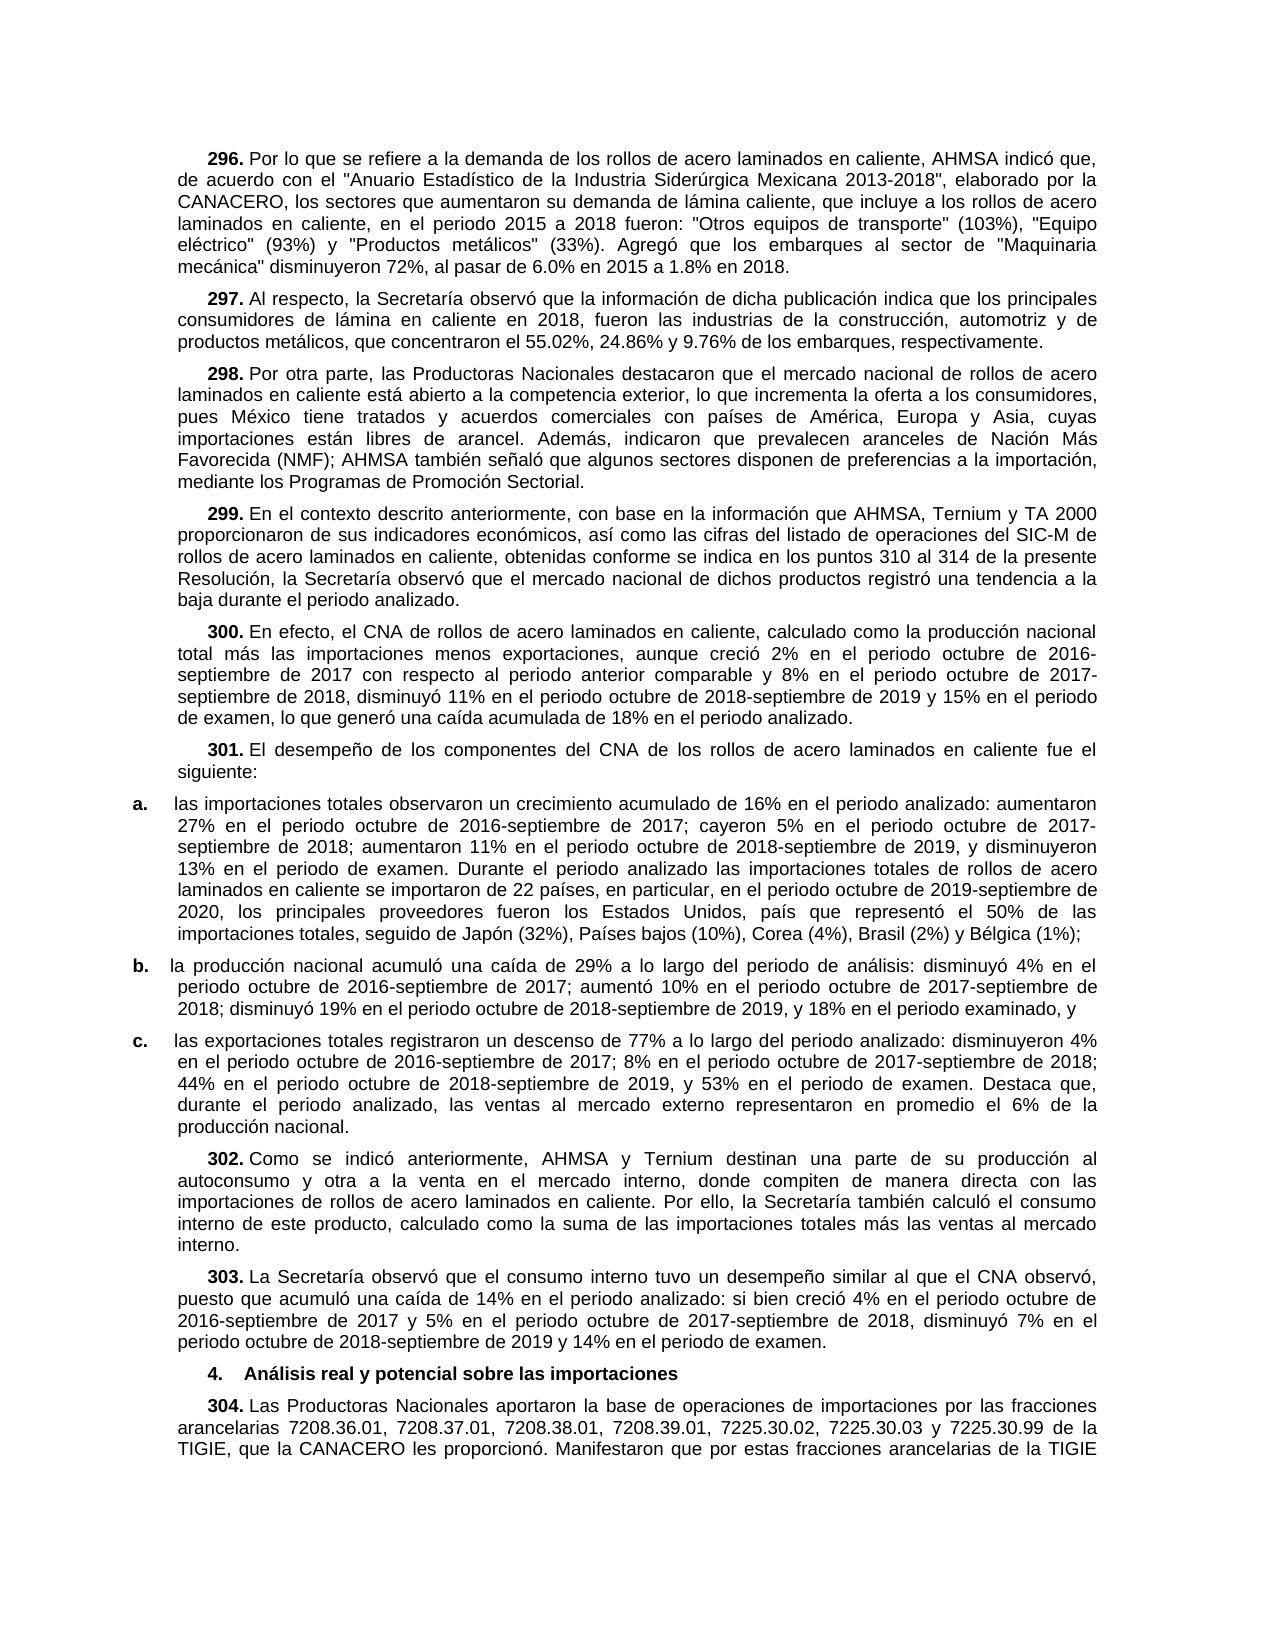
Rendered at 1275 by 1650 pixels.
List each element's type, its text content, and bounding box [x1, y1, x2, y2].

text 296. Por lo que se refiere a la demanda de los rollos de acero laminados en caliente, AHMSA indicó que, de acuerdo con el "Anuario Estadístico de la Industria Siderúrgica Mexicana 2013-2018", elaborado por la CANACERO, los sectores que aumentaron su demanda de lámina caliente, que incluye a los rollos de acero laminados en caliente, en el periodo 2015 a 2018 fueron: "Otros equipos de transporte" (103%), "Equipo eléctrico" (93%) y "Productos metálicos" (33%). Agregó que los embarques al sector de "Maquinaria mecánica" disminuyeron 72%, al pasar de 6.0% en 2015 a 1.8% en 2018. [177, 148, 1098, 277]
text b. la producción nacional acumuló una caída de 29% a lo largo del periodo de análisis: disminuyó 4% en el periodo octubre de 2016-septiembre de 2017; aumentó 10% en el periodo octubre de 2017-septiembre de 2018; disminuyó 19% en el periodo octubre de 2018-septiembre de 2019, y 18% en el periodo examinado, y [132, 954, 1098, 1019]
text 303. La Secretaría observó que el consumo interno tuvo un desempeño similar al que el CNA observó, puesto que acumuló una caída de 14% en el periodo analizado: si bien creció 4% en el periodo octubre de 2016-septiembre de 2017 y 5% en el periodo octubre de 2017-septiembre de 2018, disminuyó 7% en el periodo octubre de 2018-septiembre de 2019 y 14% en el periodo de examen. [177, 1266, 1098, 1352]
text a. las importaciones totales observaron un crecimiento acumulado de 16% en el periodo analizado: aumentaron 27% en el periodo octubre de 2016-septiembre de 2017; cayeron 5% en el periodo octubre de 2017-septiembre de 2018; aumentaron 11% en el periodo octubre de 2018-septiembre de 2019, y disminuyeron 13% en el periodo de examen. Durante el periodo analizado las importaciones totales de rollos de acero laminados en caliente se importaron de 22 países, en particular, en el periodo octubre de 2019-septiembre de 2020, los principales proveedores fueron los Estados Unidos, país que representó el 50% de las importaciones totales, seguido de Japón (32%), Países bajos (10%), Corea (4%), Brasil (2%) y Bélgica (1%); [132, 793, 1098, 944]
text 299. En el contexto descrito anteriormente, con base en la información que AHMSA, Ternium y TA 2000 proporcionaron de sus indicadores económicos, así como las cifras del listado de operaciones del SIC-M de rollos de acero laminados en caliente, obtenidas conforme se indica en los puntos 310 al 314 de la presente Resolución, la Secretaría observó que el mercado nacional de dichos productos registró una tendencia a la baja durante el periodo analizado. [177, 503, 1098, 610]
text 301. El desempeño de los componentes del CNA de los rollos de acero laminados en caliente fue el siguiente: [177, 739, 1098, 782]
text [177, 1395, 1098, 1460]
text 300. En efecto, el CNA de rollos de acero laminados en caliente, calculado como la producción nacional total más las importaciones menos exportaciones, aunque creció 2% en el periodo octubre de 2016-septiembre de 2017 con respecto al periodo anterior comparable y 8% en el periodo octubre de 2017-septiembre de 2018, disminuyó 11% en el periodo octubre de 2018-septiembre de 2019 y 15% en el periodo de examen, lo que generó una caída acumulada de 18% en el periodo analizado. [177, 621, 1098, 729]
text 4. Análisis real y potencial sobre las importaciones [177, 1363, 1098, 1384]
text 297. Al respecto, la Secretaría observó que la información de dicha publicación indica que los principales consumidores de lámina en caliente en 2018, fueron las industrias de la construcción, automotriz y de productos metálicos, que concentraron el 55.02%, 24.86% y 9.76% de los embarques, respectivamente. [177, 287, 1098, 352]
text 302. Como se indicó anteriormente, AHMSA y Ternium destinan una parte de su producción al autoconsumo y otra a la venta en el mercado interno, donde compiten de manera directa con las importaciones de rollos de acero laminados en caliente. Por ello, la Secretaría también calculó el consumo interno de este producto, calculado como la suma de las importaciones totales más las ventas al mercado interno. [177, 1148, 1098, 1256]
text c. las exportaciones totales registraron un descenso de 77% a lo largo del periodo analizado: disminuyeron 4% en el periodo octubre de 2016-septiembre de 2017; 8% en el periodo octubre de 2017-septiembre de 2018; 44% en el periodo octubre de 2018-septiembre de 2019, y 53% en el periodo de examen. Destaca que, durante el periodo analizado, las ventas al mercado externo representaron en promedio el 6% de la producción nacional. [132, 1029, 1098, 1137]
text 298. Por otra parte, las Productoras Nacionales destacaron que el mercado nacional de rollos de acero laminados en caliente está abierto a la competencia exterior, lo que incrementa la oferta a los consumidores, pues México tiene tratados y acuerdos comerciales con países de América, Europa y Asia, cuyas importaciones están libres de arancel. Además, indicaron que prevalecen aranceles de Nación Más Favorecida (NMF); AHMSA también señaló que algunos sectores disponen de preferencias a la importación, mediante los Programas de Promoción Sectorial. [177, 363, 1098, 492]
